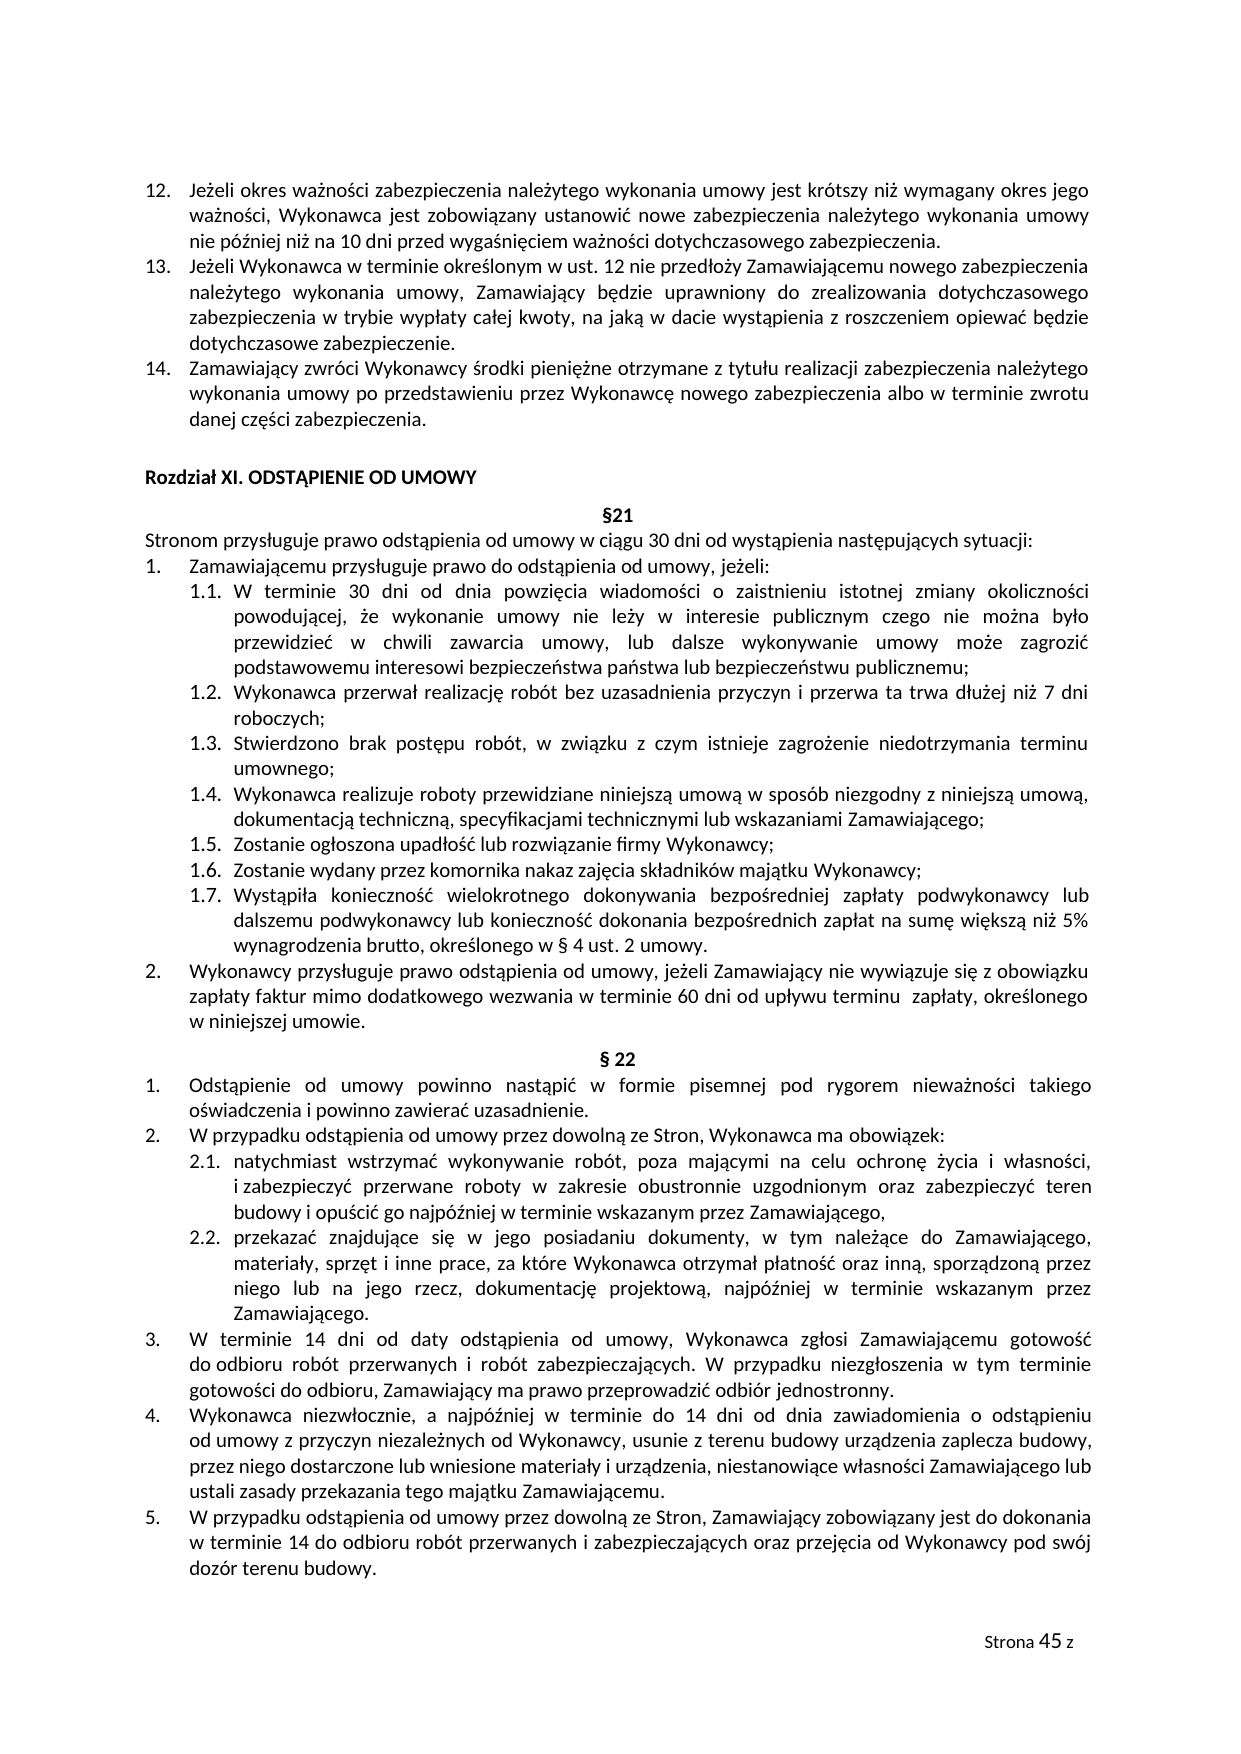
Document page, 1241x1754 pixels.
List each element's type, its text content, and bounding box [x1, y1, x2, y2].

text Stronom przysługuje prawo odstąpienia od umowy w ciągu 30 dni od wystąpienia następujących sytuacji: [145, 528, 1090, 553]
list W terminie 14 dni od daty odstąpienia od umowy, Wykonawca zgłosi Zamawiającemu gotowość do odbioru robót przerwanych i robót zabezpieczających. W przypadku niezgłoszenia w tym terminie gotowości do odbioru, Zamawiający ma prawo przeprowadzić odbiór jednostronny. [145, 1326, 1093, 1402]
list W przypadku odstąpienia od umowy przez dowolną ze Stron, Wykonawca ma obowiązek: [145, 1123, 1093, 1148]
list Zamawiający zwróci Wykonawcy środki pieniężne otrzymane z tytułu realizacji zabezpieczenia należytego wykonania umowy po przedstawieniu przez Wykonawcę nowego zabezpieczenia albo w terminie zwrotu danej części zabezpieczenia. [145, 355, 1090, 431]
list Jeżeli Wykonawca w terminie określonym w ust. 12 nie przedłoży Zamawiającemu nowego zabezpieczenia należytego wykonania umowy, Zamawiający będzie uprawniony do zrealizowania dotychczasowego zabezpieczenia w trybie wypłaty całej kwoty, na jaką w dacie wystąpienia z roszczeniem opiewać będzie dotychczasowe zabezpieczenie. [145, 253, 1090, 355]
list Wystąpiła konieczność wielokrotnego dokonywania bezpośredniej zapłaty podwykonawcy lub dalszemu podwykonawcy lub konieczność dokonania bezpośrednich zapłat na sumę większą niż 5% wynagrodzenia brutto, określonego w § 4 ust. 2 umowy. [189, 882, 1090, 958]
list natychmiast wstrzymać wykonywanie robót, poza mającymi na celu ochronę życia i własności, i zabezpieczyć przerwane roboty w zakresie obustronnie uzgodnionym oraz zabezpieczyć teren budowy i opuścić go najpóźniej w terminie wskazanym przez Zamawiającego, [189, 1148, 1093, 1224]
list przekazać znajdujące się w jego posiadaniu dokumenty, w tym należące do Zamawiającego, materiały, sprzęt i inne prace, za które Wykonawca otrzymał płatność oraz inną, sporządzoną przez niego lub na jego rzecz, dokumentację projektową, najpóźniej w terminie wskazanym przez Zamawiającego. [189, 1224, 1093, 1326]
text §21 [145, 502, 1090, 528]
list Zamawiającemu przysługuje prawo do odstąpienia od umowy, jeżeli: [145, 553, 1090, 578]
list Wykonawca niezwłocznie, a najpóźniej w terminie do 14 dni od dnia zawiadomienia o odstąpieniu od umowy z przyczyn niezależnych od Wykonawcy, usunie z terenu budowy urządzenia zaplecza budowy, przez niego dostarczone lub wniesione materiały i urządzenia, niestanowiące własności Zamawiającego lub ustali zasady przekazania tego majątku Zamawiającemu. [145, 1402, 1093, 1504]
list Jeżeli okres ważności zabezpieczenia należytego wykonania umowy jest krótszy niż wymagany okres jego ważności, Wykonawca jest zobowiązany ustanowić nowe zabezpieczenia należytego wykonania umowy nie później niż na 10 dni przed wygaśnięciem ważności dotychczasowego zabezpieczenia. [145, 177, 1090, 253]
list Zostanie wydany przez komornika nakaz zajęcia składników majątku Wykonawcy; [189, 857, 1090, 882]
list Zostanie ogłoszona upadłość lub rozwiązanie firmy Wykonawcy; [189, 831, 1090, 857]
list W terminie 30 dni od dnia powzięcia wiadomości o zaistnieniu istotnej zmiany okoliczności powodującej, że wykonanie umowy nie leży w interesie publicznym czego nie można było przewidzieć w chwili zawarcia umowy, lub dalsze wykonywanie umowy może zagrozić podstawowemu interesowi bezpieczeństwa państwa lub bezpieczeństwu publicznemu; [189, 578, 1090, 679]
list Wykonawca przerwał realizację robót bez uzasadnienia przyczyn i przerwa ta trwa dłużej niż 7 dni roboczych; [189, 679, 1090, 730]
list Odstąpienie od umowy powinno nastąpić w formie pisemnej pod rygorem nieważności takiego oświadczenia i powinno zawierać uzasadnienie. [145, 1072, 1093, 1123]
list Wykonawcy przysługuje prawo odstąpienia od umowy, jeżeli Zamawiający nie wywiązuje się z obowiązku zapłaty faktur mimo dodatkowego wezwania w terminie 60 dni od upływu terminu zapłaty, określonego w niniejszej umowie. [145, 958, 1090, 1034]
text Rozdział XI. ODSTĄPIENIE OD UMOWY [145, 464, 1119, 490]
list Wykonawca realizuje roboty przewidziane niniejszą umową w sposób niezgodny z niniejszą umową, dokumentacją techniczną, specyfikacjami technicznymi lub wskazaniami Zamawiającego; [189, 781, 1090, 831]
text § 22 [145, 1046, 1090, 1072]
list W przypadku odstąpienia od umowy przez dowolną ze Stron, Zamawiający zobowiązany jest do dokonania w terminie 14 do odbioru robót przerwanych i zabezpieczających oraz przejęcia od Wykonawcy pod swój dozór terenu budowy. [145, 1504, 1093, 1580]
list Stwierdzono brak postępu robót, w związku z czym istnieje zagrożenie niedotrzymania terminu umownego; [189, 730, 1090, 781]
